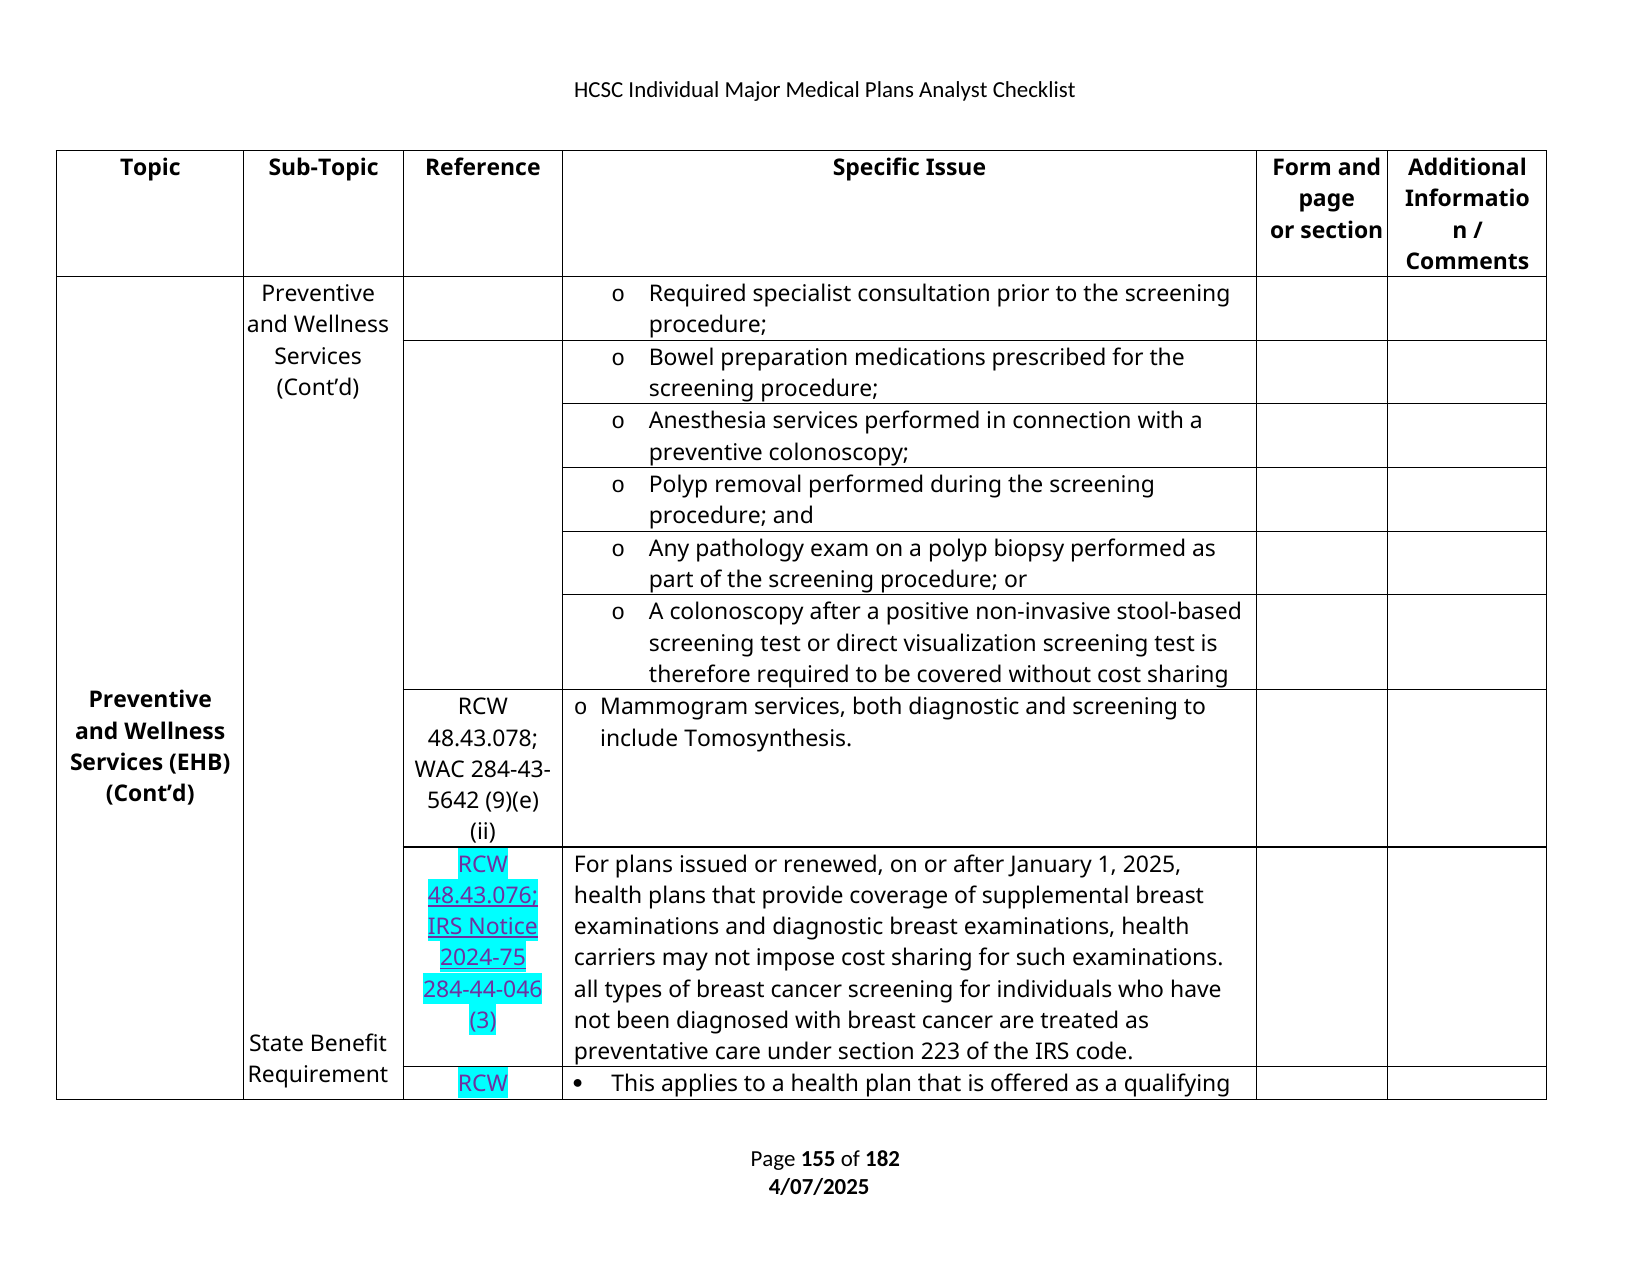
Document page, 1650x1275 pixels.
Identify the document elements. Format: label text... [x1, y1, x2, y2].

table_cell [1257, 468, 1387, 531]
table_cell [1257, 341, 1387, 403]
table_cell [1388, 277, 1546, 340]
table_header Reference [404, 151, 562, 276]
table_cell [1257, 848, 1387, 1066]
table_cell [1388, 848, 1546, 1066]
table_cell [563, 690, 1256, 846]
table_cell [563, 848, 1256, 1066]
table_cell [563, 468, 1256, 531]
table_header Form and page or section [1257, 151, 1387, 276]
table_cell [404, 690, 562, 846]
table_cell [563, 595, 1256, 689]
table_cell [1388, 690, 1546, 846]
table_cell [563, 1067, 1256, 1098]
table_header Topic [57, 151, 243, 276]
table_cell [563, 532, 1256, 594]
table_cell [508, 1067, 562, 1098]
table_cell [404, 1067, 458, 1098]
table_header Sub-Topic [244, 151, 403, 276]
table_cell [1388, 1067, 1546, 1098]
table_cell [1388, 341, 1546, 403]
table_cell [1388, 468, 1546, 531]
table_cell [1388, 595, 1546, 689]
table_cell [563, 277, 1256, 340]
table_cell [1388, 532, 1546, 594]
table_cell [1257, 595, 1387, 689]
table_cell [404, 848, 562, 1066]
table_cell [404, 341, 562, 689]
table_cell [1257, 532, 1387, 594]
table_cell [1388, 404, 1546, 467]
table_header Additional Information / Comments [1388, 151, 1546, 276]
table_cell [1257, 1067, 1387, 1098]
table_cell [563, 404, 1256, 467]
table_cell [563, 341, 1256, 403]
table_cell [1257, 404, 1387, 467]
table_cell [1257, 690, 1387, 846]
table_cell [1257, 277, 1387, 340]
table_header Specific Issue [563, 151, 1256, 276]
